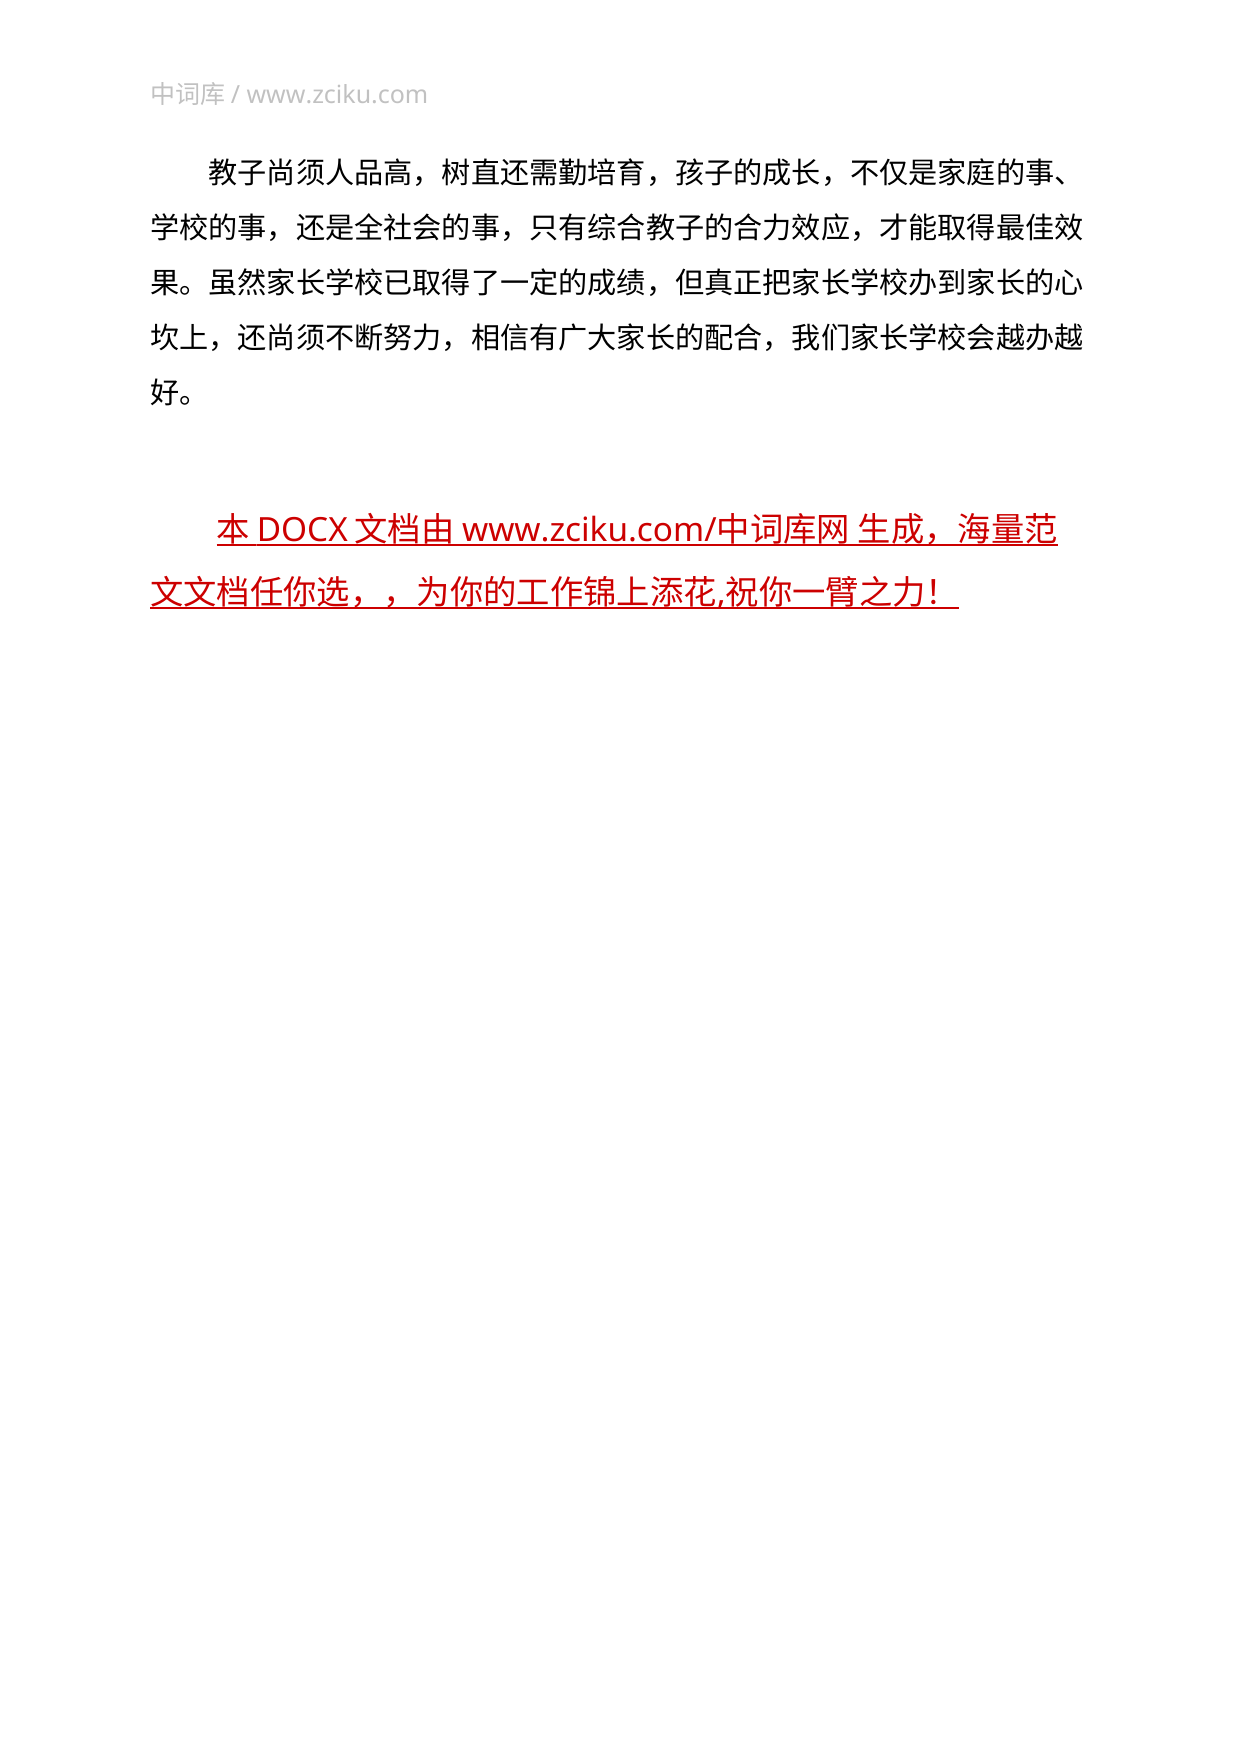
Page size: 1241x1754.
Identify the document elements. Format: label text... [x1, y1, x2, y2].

text 教子尚须人品高，树直还需勤培育，孩子的成长，不仅是家庭的事、学校的事，还是全社会的事，只有综合教子的合力效应，才能取得最佳效果。虽然家长学校已取得了一定的成绩，但真正把家长学校办到家长的心坎上，还尚须不断努力，相信有广大家长的配合，我们家长学校会越办越好。 [150, 150, 1090, 412]
text 本DOCX文档由 www.zciku.com/中词库网 生成，海量范文文档任你选，，为你的工作锦上添花,祝你一臂之力！ [150, 503, 1090, 614]
